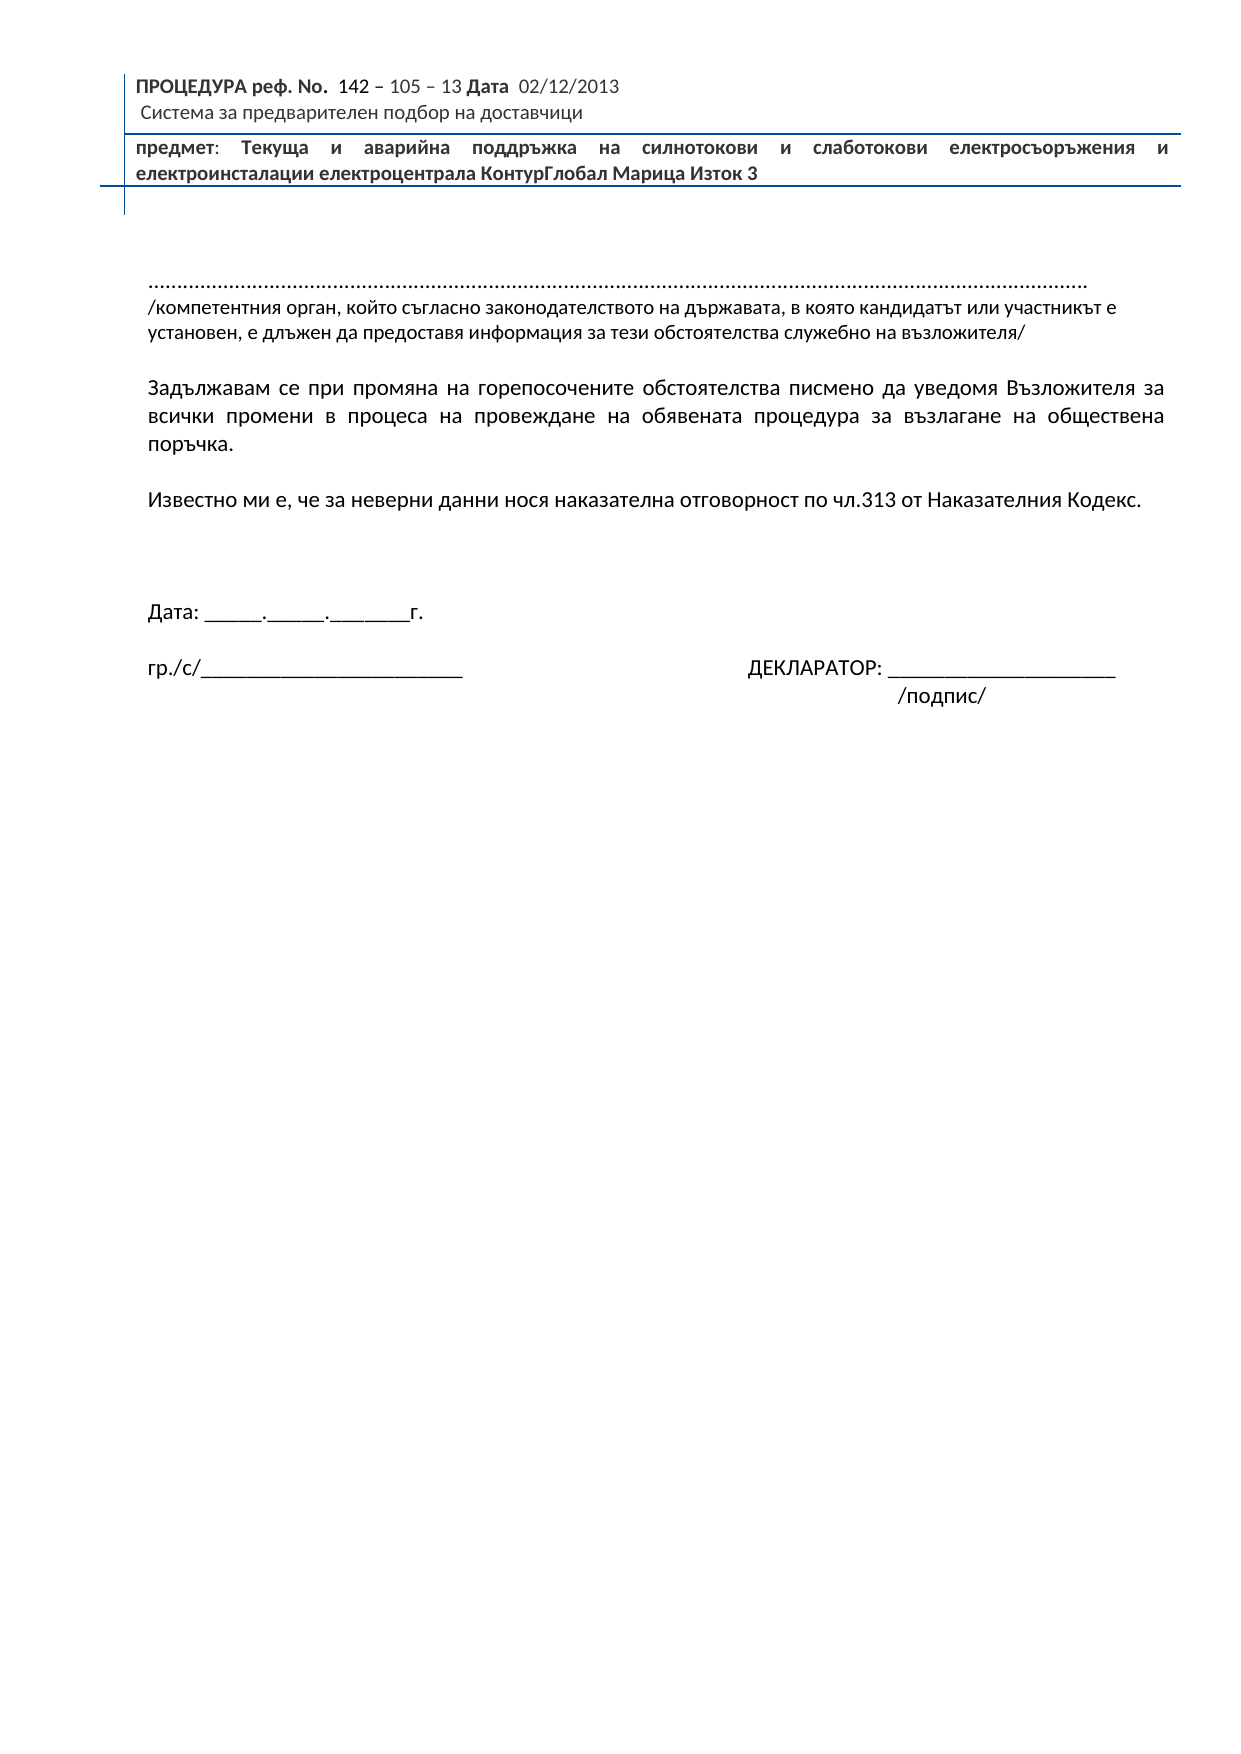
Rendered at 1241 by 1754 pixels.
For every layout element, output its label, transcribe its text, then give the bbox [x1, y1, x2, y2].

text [148, 266, 1166, 294]
text Задължавам се при промяна на горепосочените обстоятелства писмено да уведомя Възложителя за всички промени в процеса на провеждане на обявената процедура за възлагане на обществена поръчка. [148, 373, 1166, 457]
text Известно ми е, че за неверни данни нося наказателна отговорност по чл.313 от Наказателния Кодекс. [148, 485, 1166, 513]
text гр./с/_______________________ ДЕКЛАРАТОР: ____________________ [148, 653, 1166, 681]
text /подпис/ [148, 681, 1166, 709]
text /компетентния орган, който съгласно законодателството на държавата, в която кандидатът или участникът е установен, е длъжен да предоставя информация за тези обстоятелства служебно на възложителя/ [148, 294, 1166, 345]
text Дата: _____._____._______г. [148, 597, 1166, 625]
